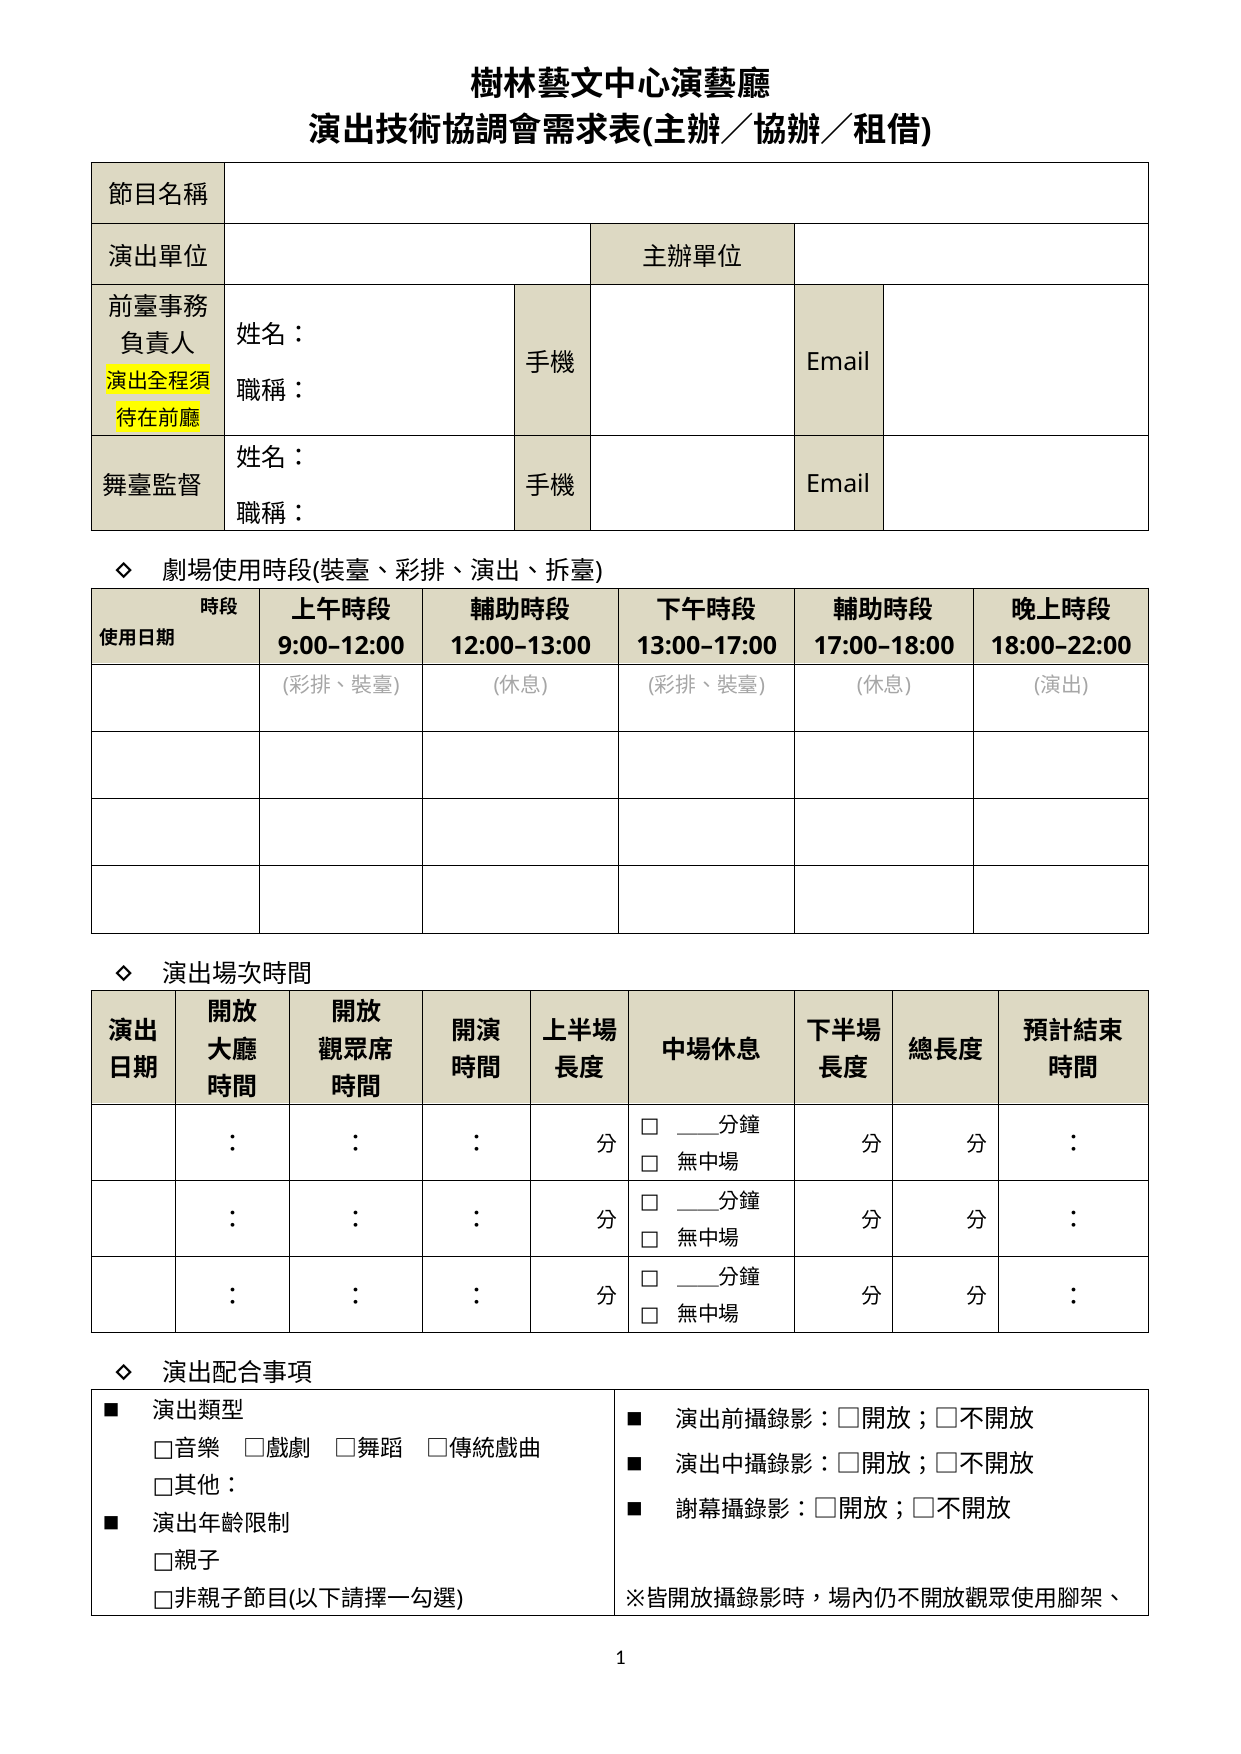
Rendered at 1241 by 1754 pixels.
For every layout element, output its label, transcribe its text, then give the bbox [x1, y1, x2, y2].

table_header [92, 589, 259, 663]
table_header 演出日期 [92, 991, 175, 1103]
table_cell [884, 285, 1148, 435]
table_cell [423, 732, 618, 798]
table_header 開演 時間 [423, 991, 530, 1103]
table_header 節目名稱 [92, 163, 224, 223]
table_cell [225, 224, 590, 284]
table_cell (演出) [974, 665, 1148, 731]
table_cell [974, 732, 1148, 798]
table_cell [619, 732, 794, 798]
table_cell Email [795, 285, 883, 435]
table_cell 手機 [515, 436, 590, 530]
table_cell [795, 866, 973, 933]
list 演出場次時間 [112, 952, 1128, 990]
table_cell [92, 799, 259, 865]
table_cell [260, 799, 422, 865]
table_header 下午時段 13:00–17:00 [619, 589, 794, 663]
table_cell ： [423, 1257, 530, 1332]
table_cell 分 [531, 1105, 628, 1179]
table_cell ： [176, 1257, 289, 1332]
table_cell ： [423, 1105, 530, 1179]
table_cell [260, 866, 422, 933]
table_cell 分 [893, 1181, 998, 1256]
table_header 上半場長度 [531, 991, 628, 1103]
table_header 晚上時段 18:00–22:00 [974, 589, 1148, 663]
table_cell 分 [795, 1105, 892, 1179]
table_cell ： [290, 1257, 422, 1332]
table_header 輔助時段 17:00–18:00 [795, 589, 973, 663]
table_cell [974, 866, 1148, 933]
table_cell [591, 436, 794, 530]
table_cell [884, 436, 1148, 530]
table_cell [619, 866, 794, 933]
table_cell [795, 732, 973, 798]
table_cell 分 [893, 1105, 998, 1179]
list 演出配合事項 [112, 1351, 1128, 1389]
table_cell [619, 799, 794, 865]
table_cell [974, 799, 1148, 865]
table_header 中場休息 [629, 991, 794, 1103]
table_cell ： [999, 1105, 1148, 1179]
table_cell (彩排、裝臺) [260, 665, 422, 731]
table_cell ： [423, 1181, 530, 1256]
table_cell ： [176, 1105, 289, 1179]
table_cell 主辦單位 [591, 224, 794, 284]
table_cell ＿＿分鐘 無中場 [629, 1257, 794, 1332]
table_cell 分 [531, 1257, 628, 1332]
table_header 開放 觀眾席 時間 [290, 991, 422, 1103]
table_cell [795, 799, 973, 865]
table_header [615, 1390, 1148, 1615]
table_cell 姓名： 職稱： [225, 436, 514, 530]
table_cell 前臺事務 負責人 演出全程須待在前廳 [92, 285, 224, 435]
table_cell ＿＿分鐘 無中場 [629, 1181, 794, 1256]
table_cell [423, 799, 618, 865]
table_cell 分 [531, 1181, 628, 1256]
table_cell [92, 1181, 175, 1256]
table_cell 分 [893, 1257, 998, 1332]
table_header 總長度 [893, 991, 998, 1103]
table_cell [423, 866, 618, 933]
table_cell (休息) [795, 665, 973, 731]
table_cell 分 [795, 1257, 892, 1332]
table_cell 分 [795, 1181, 892, 1256]
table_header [92, 1390, 614, 1615]
table_cell [591, 285, 794, 435]
table_header 上午時段 9:00–12:00 [260, 589, 422, 663]
table_cell [92, 1105, 175, 1179]
table_header 預計結束 時間 [999, 991, 1148, 1103]
table_cell ： [290, 1181, 422, 1256]
table_cell ＿＿分鐘 無中場 [629, 1105, 794, 1179]
table_cell (彩排、裝臺) [619, 665, 794, 731]
table_cell 姓名： 職稱： [225, 285, 514, 435]
table_cell ： [999, 1257, 1148, 1332]
table_header 輔助時段 12:00–13:00 [423, 589, 618, 663]
table_cell [92, 732, 259, 798]
table_cell 手機 [515, 285, 590, 435]
table_cell 舞臺監督 [92, 436, 224, 530]
list 劇場使用時段(裝臺、彩排、演出、拆臺) [112, 550, 1128, 587]
table_cell [92, 1257, 175, 1332]
table_cell (休息) [423, 665, 618, 731]
table_cell [92, 665, 259, 731]
table_cell [260, 732, 422, 798]
table_header [225, 163, 1148, 223]
table_header 開放 大廳 時間 [176, 991, 289, 1103]
table_cell ： [999, 1181, 1148, 1256]
table_cell Email [795, 436, 883, 530]
table_cell ： [176, 1181, 289, 1256]
table_header 下半場長度 [795, 991, 892, 1103]
table_cell 演出單位 [92, 224, 224, 284]
table_cell [92, 866, 259, 933]
table_cell ： [290, 1105, 422, 1179]
table_cell [795, 224, 1148, 284]
